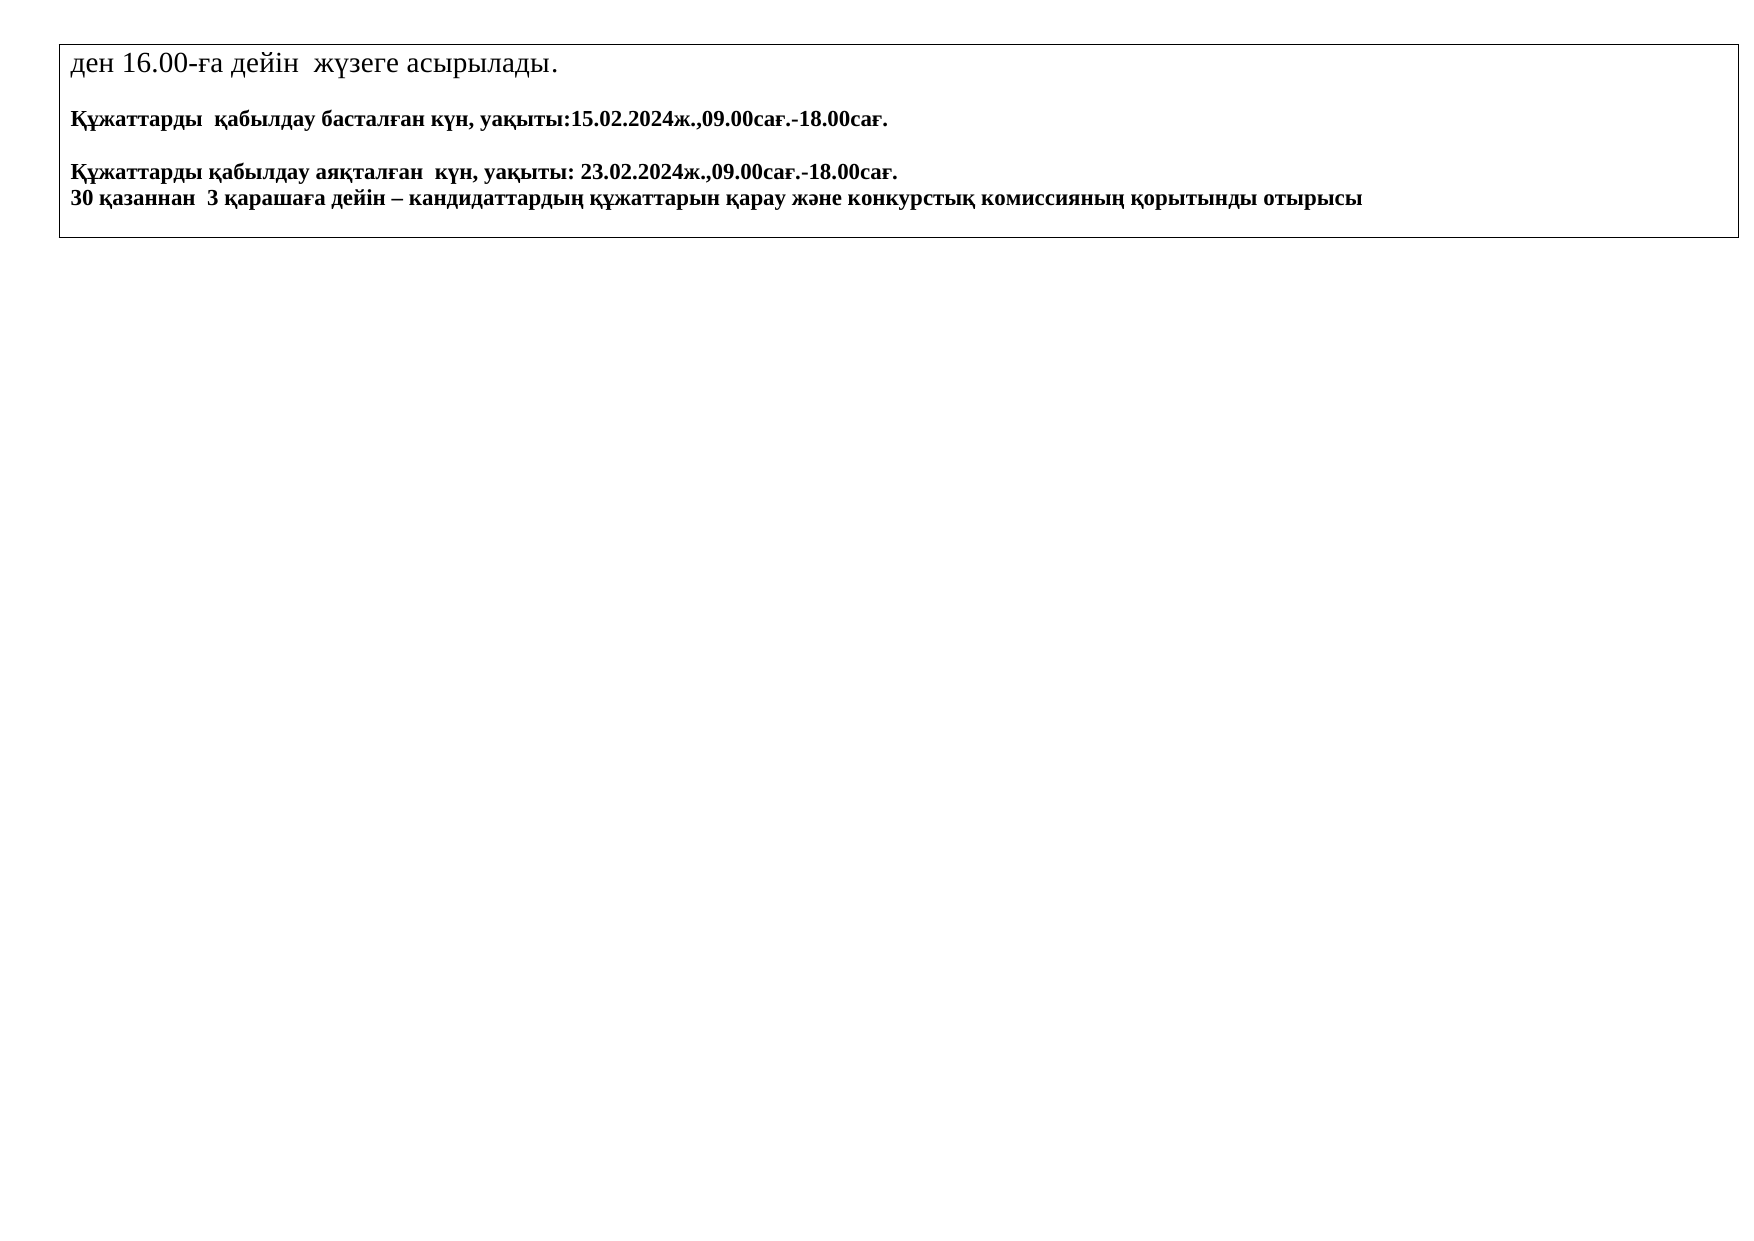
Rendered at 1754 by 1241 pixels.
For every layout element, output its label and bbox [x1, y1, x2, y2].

table_header [60, 45, 1738, 237]
